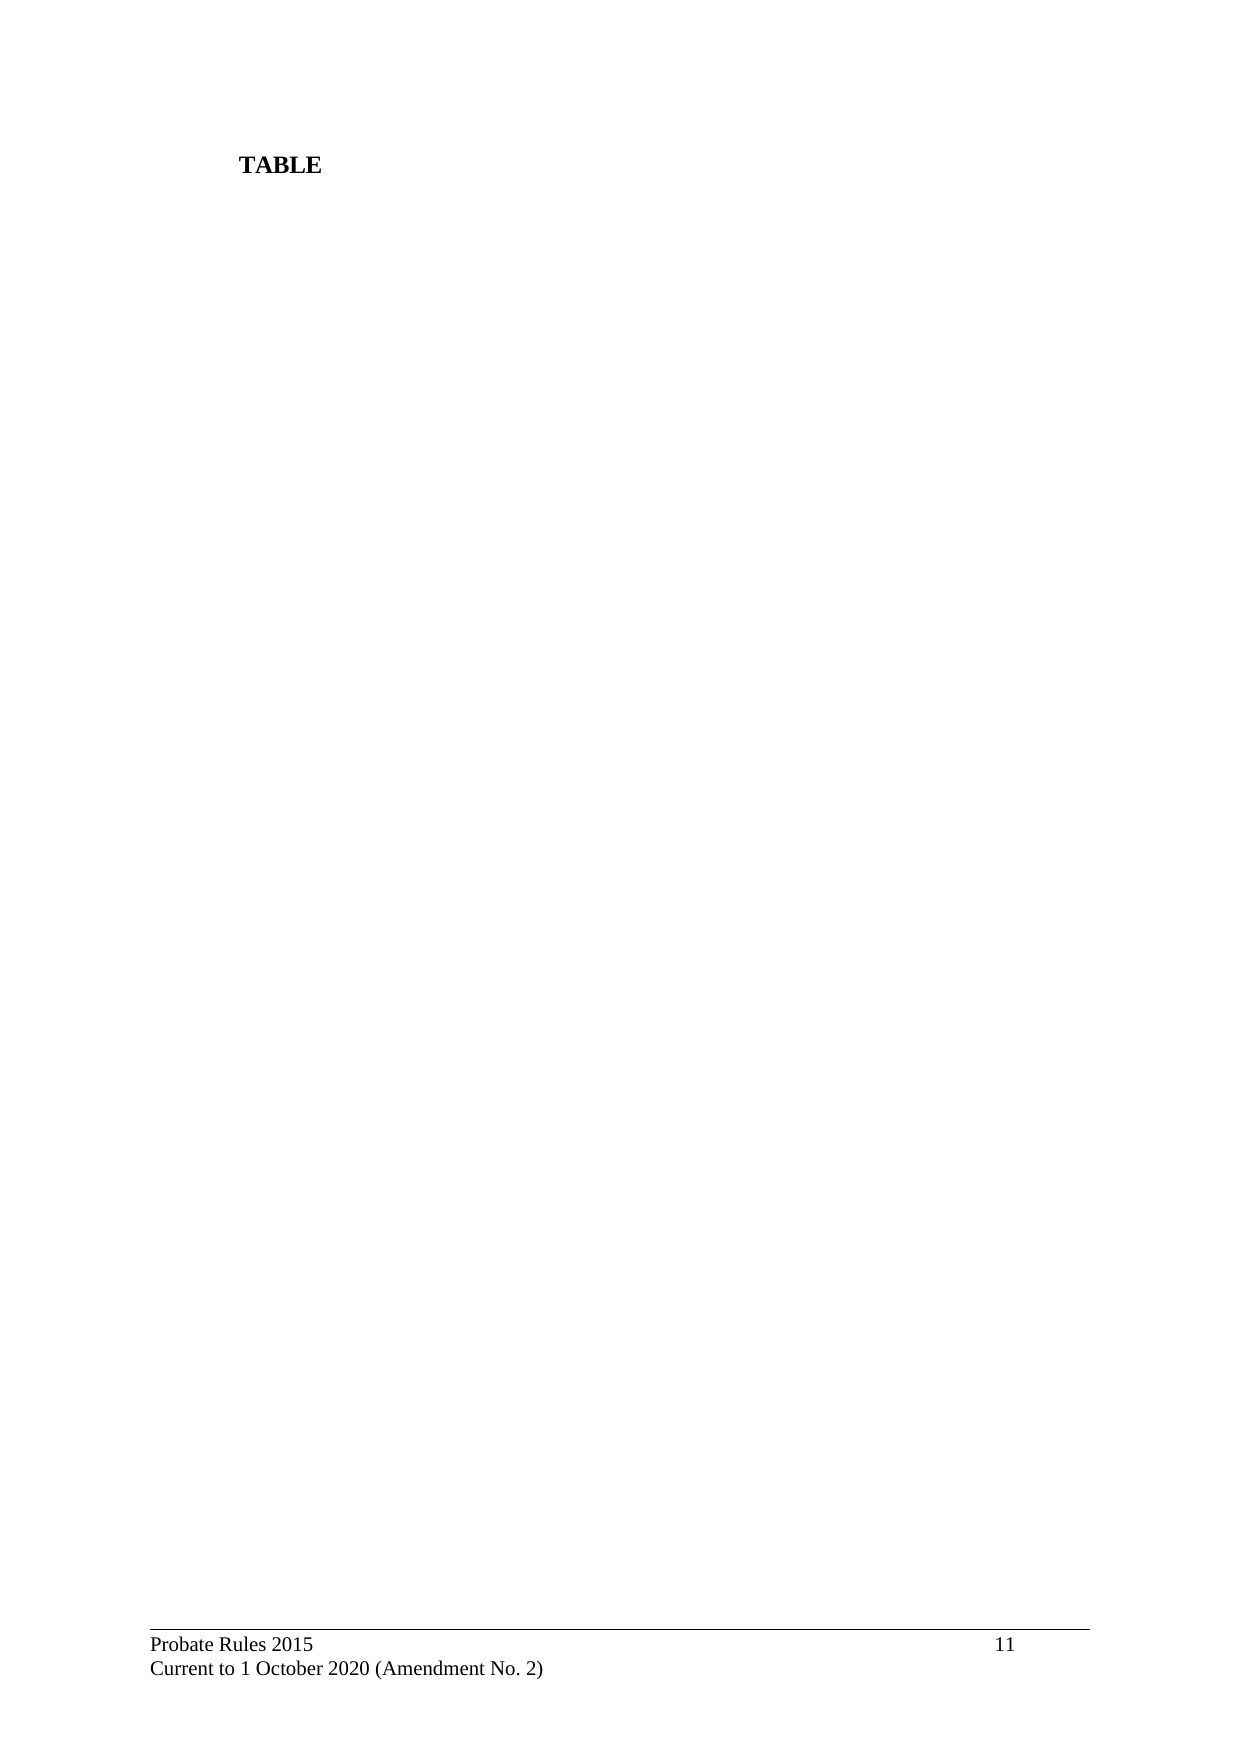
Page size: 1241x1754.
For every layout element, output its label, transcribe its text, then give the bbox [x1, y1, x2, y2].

text TABLE [239, 150, 1090, 179]
